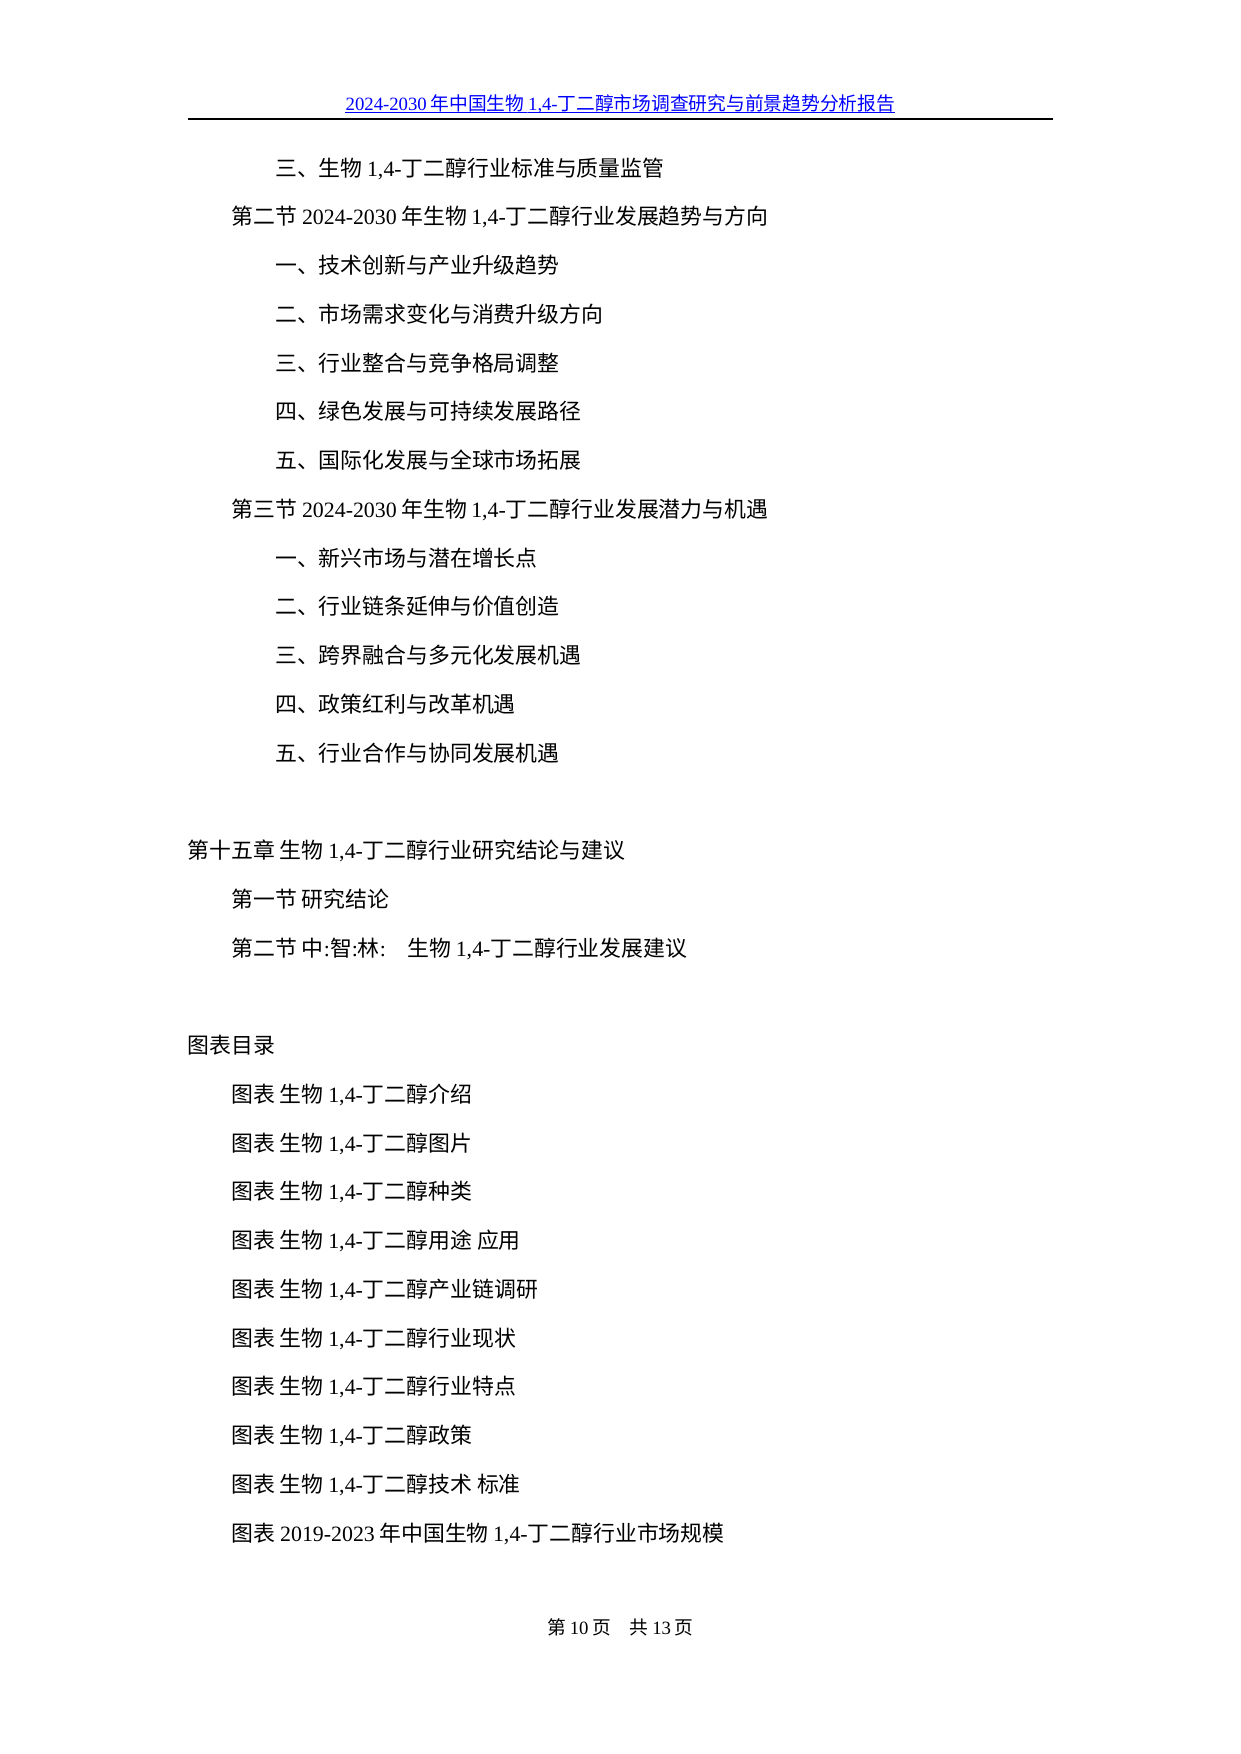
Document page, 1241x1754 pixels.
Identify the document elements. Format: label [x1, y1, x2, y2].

text [187, 150, 1053, 1548]
